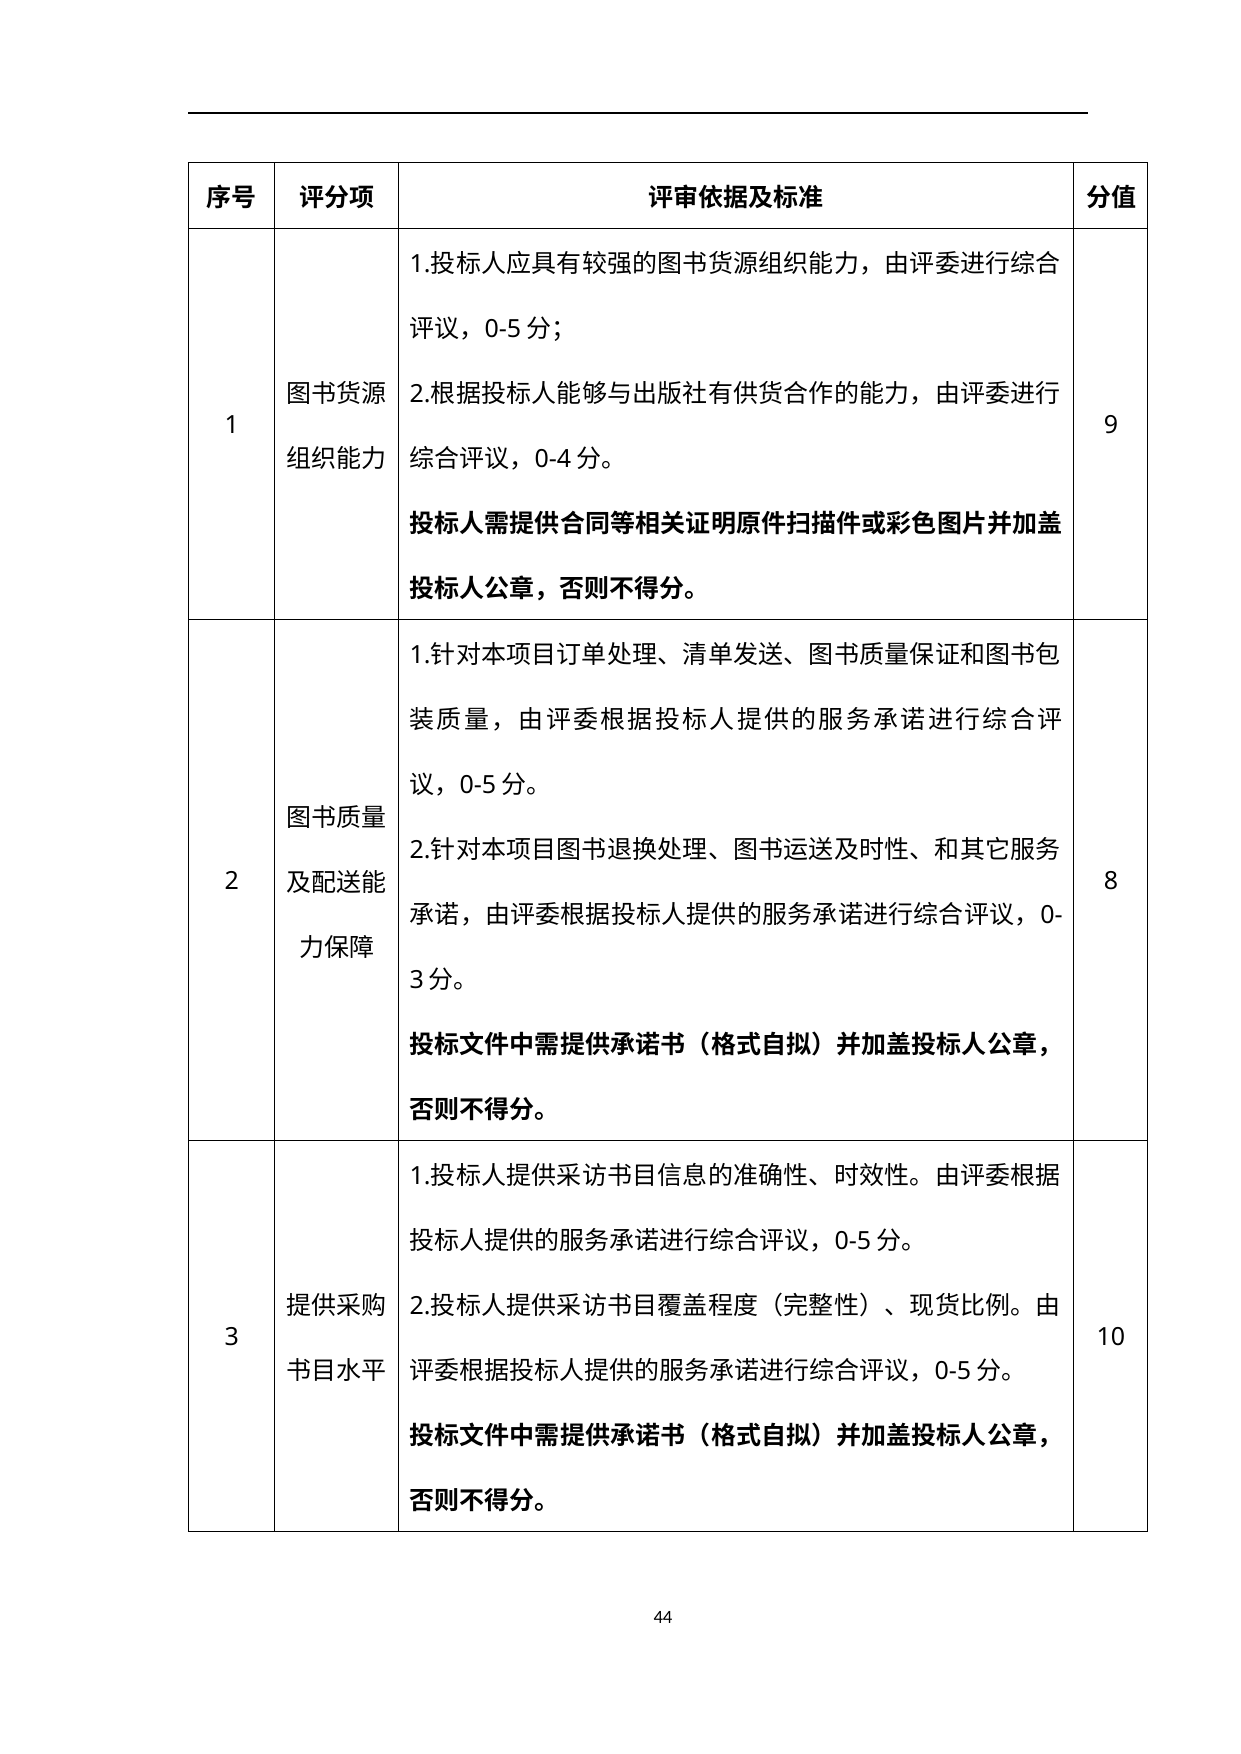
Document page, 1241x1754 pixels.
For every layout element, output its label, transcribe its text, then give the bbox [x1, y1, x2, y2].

table_cell 9 [1074, 229, 1147, 619]
table_cell 1.投标人应具有较强的图书货源组织能力，由评委进行综合评议，0-5分； 2.根据投标人能够与出版社有供货合作的能力，由评委进行综合评议，0-4分。 投标人需提供合同等相关证明原件扫描件或彩色图片并加盖投标人公章，否则不得分。 [399, 229, 1073, 619]
table_cell 提供采购书目水平 [275, 1141, 398, 1531]
table_cell 1.投标人提供采访书目信息的准确性、时效性。由评委根据投标人提供的服务承诺进行综合评议，0-5分。 2.投标人提供采访书目覆盖程度（完整性）、现货比例。由评委根据投标人提供的服务承诺进行综合评议，0-5分。 投标文件中需提供承诺书（格式自拟）并加盖投标人公章，否则不得分。 [399, 1141, 1073, 1531]
table_cell 2 [189, 620, 274, 1140]
table_header 分值 [1074, 163, 1147, 228]
table_cell 图书货源组织能力 [275, 229, 398, 619]
table_header 评审依据及标准 [399, 163, 1073, 228]
table_cell 图书质量及配送能力保障 [275, 620, 398, 1140]
table_cell 3 [189, 1141, 274, 1531]
table_cell 8 [1074, 620, 1147, 1140]
table_header 序号 [189, 163, 274, 228]
table_header 评分项 [275, 163, 398, 228]
table_cell 10 [1074, 1141, 1147, 1531]
table_cell 1.针对本项目订单处理、清单发送、图书质量保证和图书包装质量，由评委根据投标人提供的服务承诺进行综合评议，0-5分。 2.针对本项目图书退换处理、图书运送及时性、和其它服务承诺，由评委根据投标人提供的服务承诺进行综合评议，0-3分。 投标文件中需提供承诺书（格式自拟）并加盖投标人公章，否则不得分。 [399, 620, 1073, 1140]
table_cell 1 [189, 229, 274, 619]
